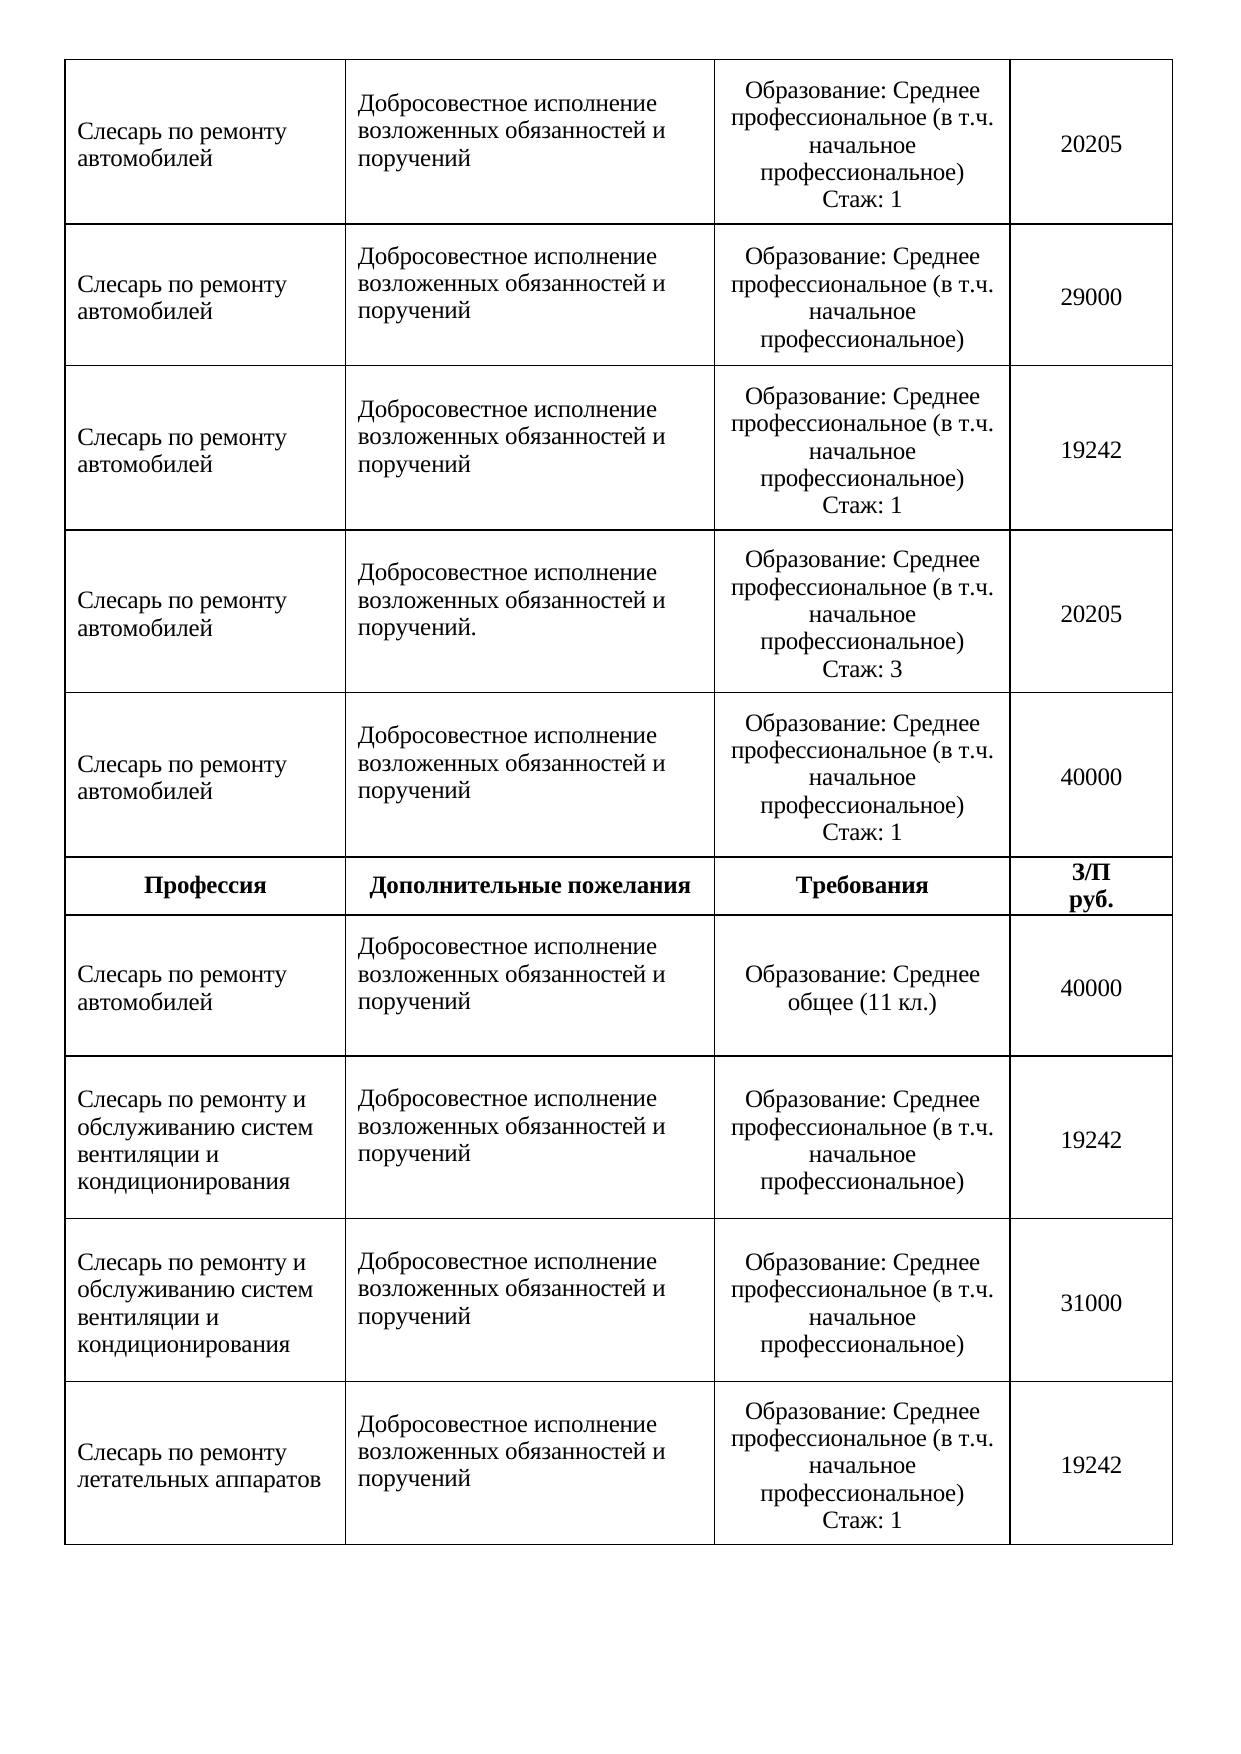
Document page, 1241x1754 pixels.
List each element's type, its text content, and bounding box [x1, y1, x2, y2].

table_cell Слесарь по ремонту автомобилей [66, 693, 345, 856]
table_cell З/П руб. [1011, 858, 1172, 914]
table_cell Добросовестное исполнение возложенных обязанностей и поручений [346, 225, 714, 365]
table_cell 19242 [1011, 1057, 1172, 1218]
table_cell Слесарь по ремонту летательных аппаратов [66, 1382, 345, 1543]
table_cell 40000 [1011, 693, 1172, 856]
table_cell Добросовестное исполнение возложенных обязанностей и поручений [346, 1057, 714, 1218]
table_cell Образование: Среднее профессиональное (в т.ч. начальное профессиональное) [715, 1219, 1009, 1381]
table_cell 40000 [1011, 916, 1172, 1055]
table_cell 29000 [1011, 225, 1172, 365]
table_cell Добросовестное исполнение возложенных обязанностей и поручений [346, 916, 714, 1055]
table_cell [715, 1382, 1009, 1543]
table_cell Добросовестное исполнение возложенных обязанностей и поручений [346, 693, 714, 856]
table_cell Слесарь по ремонту автомобилей [66, 531, 345, 692]
table_cell Образование: Среднее профессиональное (в т.ч. начальное профессиональное) Стаж: 1 [715, 366, 1009, 529]
table_cell Образование: Среднее профессиональное (в т.ч. начальное профессиональное) Стаж: 3 [715, 531, 1009, 692]
table_cell Слесарь по ремонту автомобилей [66, 366, 345, 529]
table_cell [715, 60, 1009, 223]
table_cell Профессия [66, 858, 345, 914]
table_cell Слесарь по ремонту и обслуживанию систем вентиляции и кондиционирования [66, 1057, 345, 1218]
table_cell Образование: Среднее общее (11 кл.) [715, 916, 1009, 1055]
table_cell Слесарь по ремонту автомобилей [66, 916, 345, 1055]
table_cell Добросовестное исполнение возложенных обязанностей и поручений [346, 1219, 714, 1381]
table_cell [66, 60, 345, 223]
table_cell 19242 [1011, 366, 1172, 529]
table_cell Образование: Среднее профессиональное (в т.ч. начальное профессиональное) [715, 225, 1009, 365]
table_cell Добросовестное исполнение возложенных обязанностей и поручений [346, 1382, 714, 1543]
table_cell Требования [715, 858, 1009, 914]
table_cell Слесарь по ремонту и обслуживанию систем вентиляции и кондиционирования [66, 1219, 345, 1381]
table_cell 20205 [1011, 531, 1172, 692]
table_cell Добросовестное исполнение возложенных обязанностей и поручений [346, 366, 714, 529]
table_cell 20205 [1011, 60, 1172, 223]
table_cell Добросовестное исполнение возложенных обязанностей и поручений. [346, 531, 714, 692]
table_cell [346, 60, 714, 223]
table_cell Слесарь по ремонту автомобилей [66, 225, 345, 365]
table_cell 19242 [1011, 1382, 1172, 1543]
table_cell Образование: Среднее профессиональное (в т.ч. начальное профессиональное) [715, 1057, 1009, 1218]
table_cell Дополнительные пожелания [346, 858, 714, 914]
table_cell 31000 [1011, 1219, 1172, 1381]
table_cell Образование: Среднее профессиональное (в т.ч. начальное профессиональное) Стаж: 1 [715, 693, 1009, 856]
